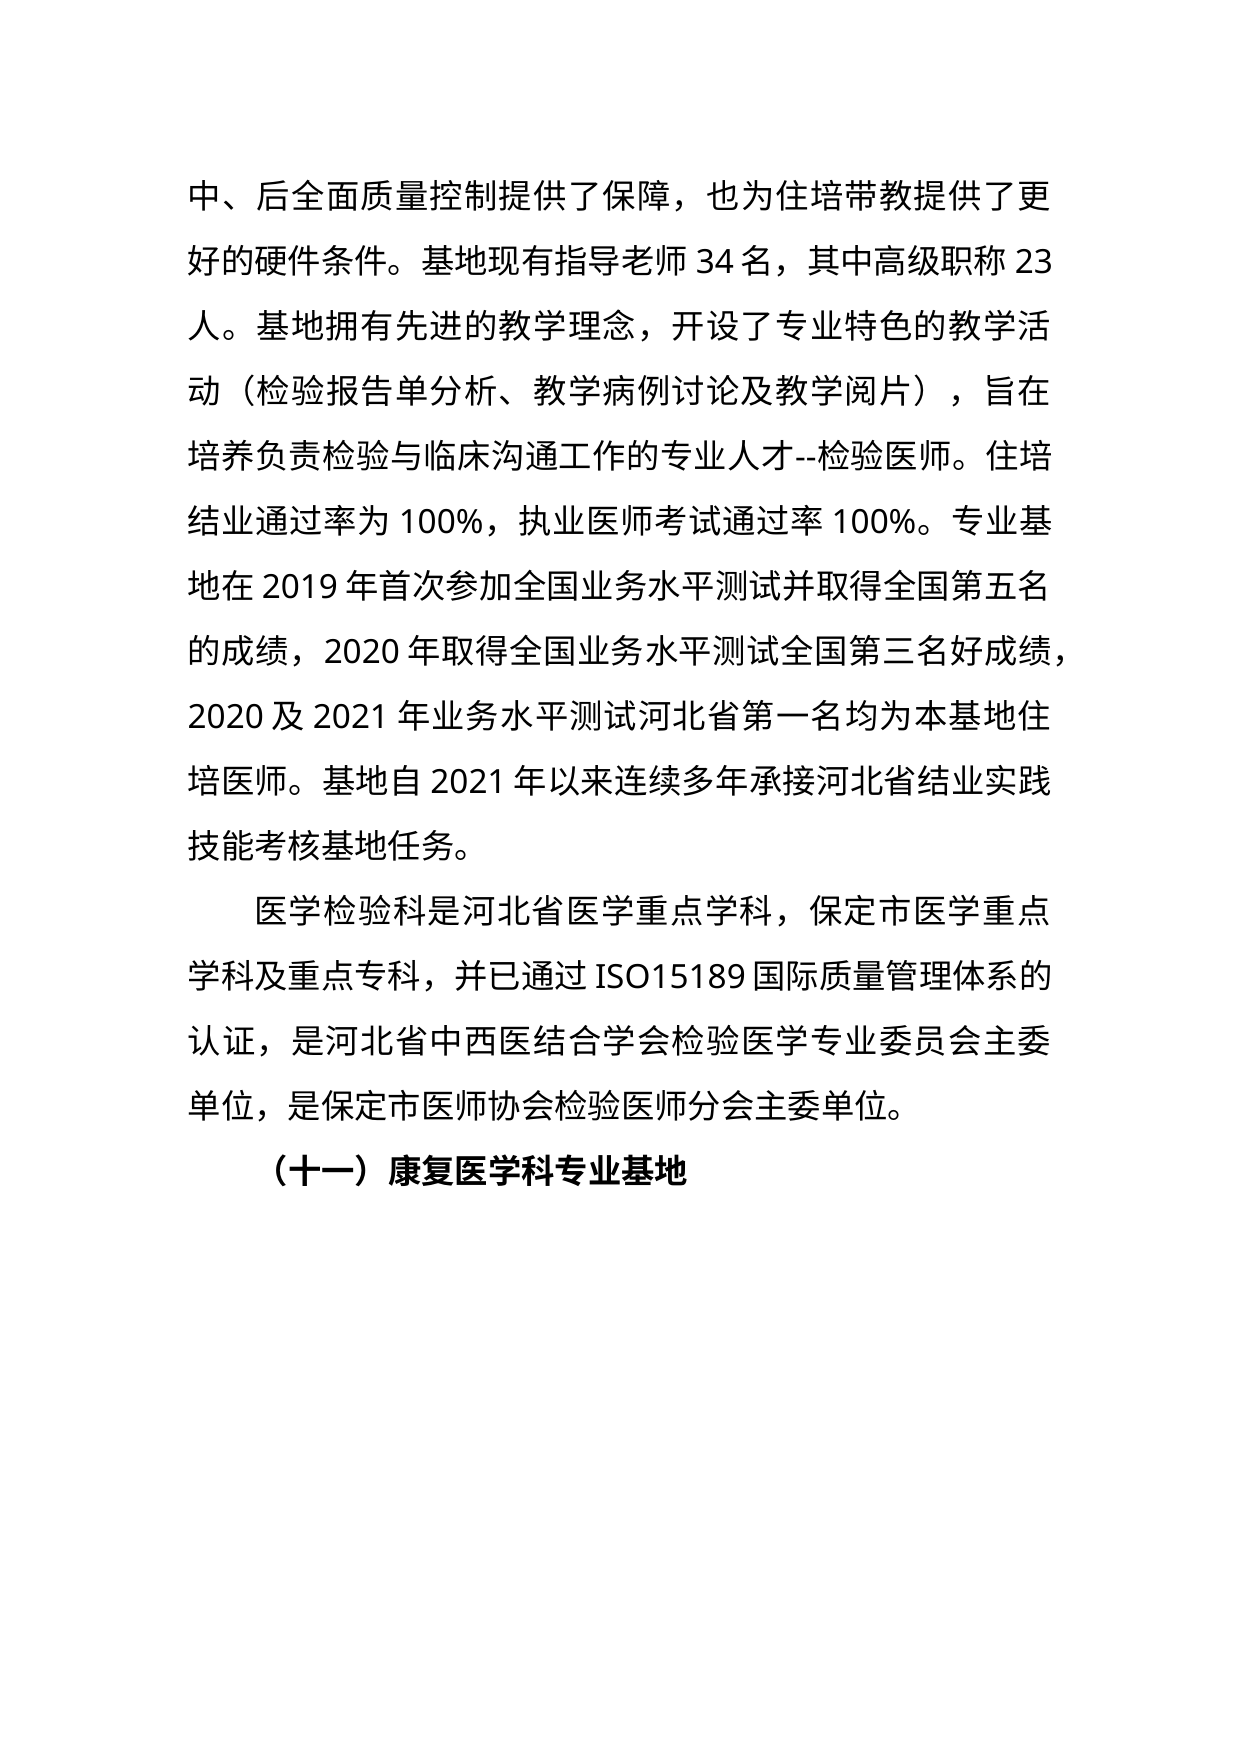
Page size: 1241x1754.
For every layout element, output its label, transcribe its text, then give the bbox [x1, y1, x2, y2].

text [187, 162, 1053, 877]
text 医学检验科是河北省医学重点学科，保定市医学重点学科及重点专科，并已通过ISO15189国际质量管理体系的认证，是河北省中西医结合学会检验医学专业委员会主委单位，是保定市医师协会检验医师分会主委单位。 [187, 877, 1053, 1137]
text （十一）康复医学科专业基地 [187, 1137, 1053, 1202]
